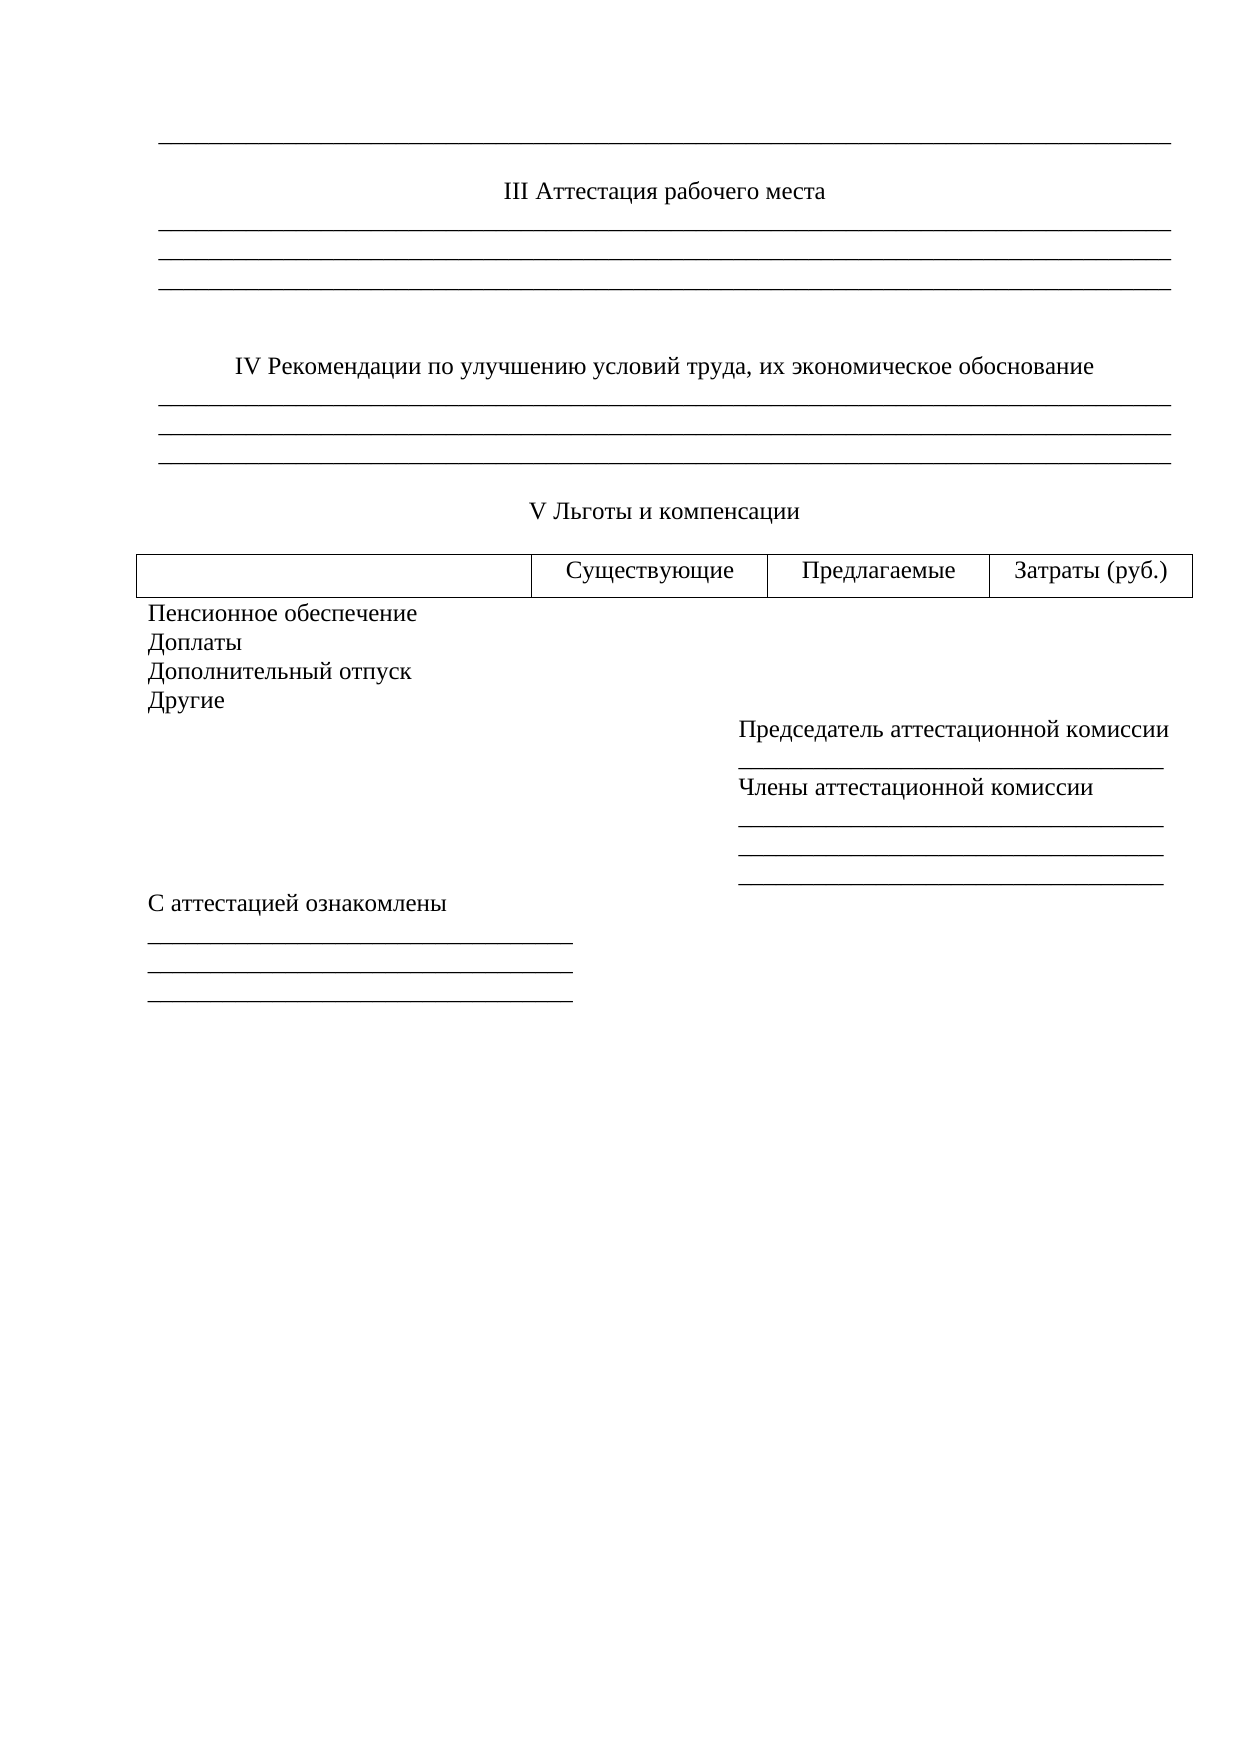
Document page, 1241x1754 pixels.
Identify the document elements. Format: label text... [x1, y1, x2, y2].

text __________________________________ [738, 859, 1181, 888]
text __________________________________ [148, 917, 1181, 946]
text __________________________________ [738, 830, 1181, 859]
text _________________________________________________________________________________ [148, 234, 1181, 263]
text _________________________________________________________________________________ [148, 438, 1181, 467]
text Дополнительный отпуск [148, 656, 1181, 685]
table_header Затраты (руб.) [990, 555, 1192, 597]
text Пенсионное обеспечение [148, 598, 1181, 627]
text С аттестацией ознакомлены [148, 888, 1181, 917]
text III Аттестация рабочего места [148, 176, 1181, 205]
text __________________________________ [148, 976, 1181, 1004]
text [148, 118, 1181, 147]
text __________________________________ [738, 801, 1181, 830]
table_header Предлагаемые [768, 555, 989, 597]
text __________________________________ [148, 946, 1181, 976]
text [148, 205, 1181, 234]
table_header [137, 555, 531, 597]
table_header Существующие [532, 555, 767, 597]
text IV Рекомендации по улучшению условий труда, их экономическое обоснование [148, 351, 1181, 380]
text _________________________________________________________________________________ [148, 380, 1181, 409]
text Председатель аттестационной комиссии [738, 714, 1181, 743]
text _________________________________________________________________________________ [148, 263, 1181, 292]
text V Льготы и компенсации [148, 496, 1181, 525]
text Доплаты [148, 627, 1181, 656]
text _________________________________________________________________________________ [148, 409, 1181, 438]
text __________________________________ [738, 743, 1181, 772]
text Члены аттестационной комиссии [738, 772, 1181, 801]
text Другие [148, 685, 1181, 714]
